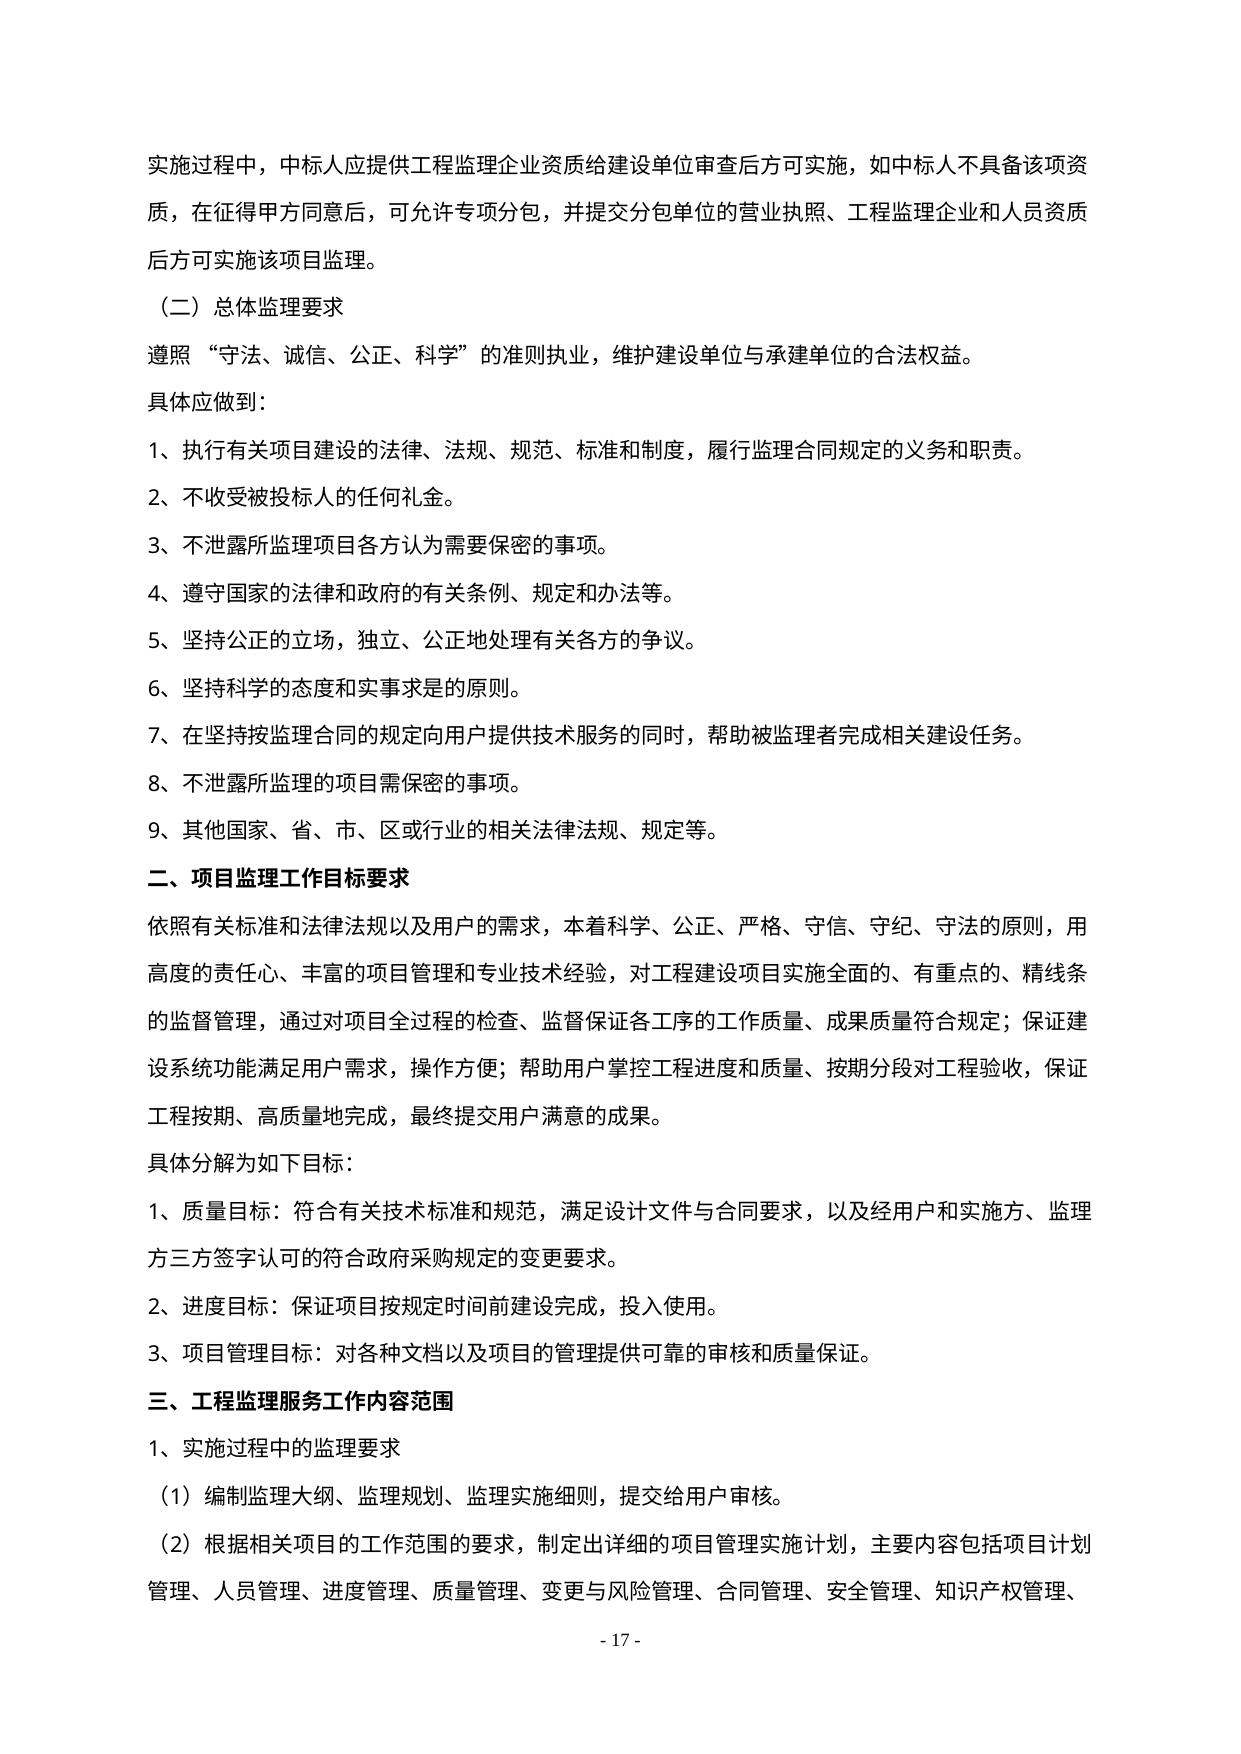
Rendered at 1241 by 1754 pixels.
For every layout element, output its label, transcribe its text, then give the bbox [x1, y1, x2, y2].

text 遵照 “守法、诚信、公正、科学”的准则执业，维护建设单位与承建单位的合法权益。 [148, 338, 1092, 369]
text 1、执行有关项目建设的法律、法规、规范、标准和制度，履行监理合同规定的义务和职责。 [148, 433, 1092, 464]
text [148, 148, 1092, 274]
text 1、质量目标：符合有关技术标准和规范，满足设计文件与合同要求，以及经用户和实施方、监理方三方签字认可的符合政府采购规定的变更要求。 [148, 1194, 1092, 1273]
text 具体应做到： [148, 385, 1092, 417]
text 9、其他国家、省、市、区或行业的相关法律法规、规定等。 [148, 813, 1092, 845]
text 2、不收受被投标人的任何礼金。 [148, 480, 1092, 512]
text 8、不泄露所监理的项目需保密的事项。 [148, 766, 1092, 798]
text 3、项目管理目标：对各种文档以及项目的管理提供可靠的审核和质量保证。 [148, 1336, 1092, 1368]
text 7、在坚持按监理合同的规定向用户提供技术服务的同时，帮助被监理者完成相关建设任务。 [148, 718, 1092, 750]
text 三、工程监理服务工作内容范围 [148, 1384, 1092, 1416]
text 6、坚持科学的态度和实事求是的原则。 [148, 671, 1092, 702]
text （二）总体监理要求 [148, 290, 1092, 322]
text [148, 1527, 1092, 1606]
text （1）编制监理大纲、监理规划、监理实施细则，提交给用户审核。 [148, 1479, 1092, 1511]
text 2、进度目标：保证项目按规定时间前建设完成，投入使用。 [148, 1289, 1092, 1321]
text 5、坚持公正的立场，独立、公正地处理有关各方的争议。 [148, 623, 1092, 655]
text 4、遵守国家的法律和政府的有关条例、规定和办法等。 [148, 576, 1092, 607]
text 具体分解为如下目标： [148, 1146, 1092, 1178]
text 依照有关标准和法律法规以及用户的需求，本着科学、公正、严格、守信、守纪、守法的原则，用高度的责任心、丰富的项目管理和专业技术经验，对工程建设项目实施全面的、有重点的、精线条的监督管理，通过对项目全过程的检查、监督保证各工序的工作质量、成果质量符合规定；保证建设系统功能满足用户需求，操作方便；帮助用户掌控工程进度和质量、按期分段对工程验收，保证工程按期、高质量地完成，最终提交用户满意的成果。 [148, 909, 1092, 1130]
text 1、实施过程中的监理要求 [148, 1431, 1092, 1463]
text 二、项目监理工作目标要求 [148, 861, 1092, 893]
text 3、不泄露所监理项目各方认为需要保密的事项。 [148, 528, 1092, 560]
